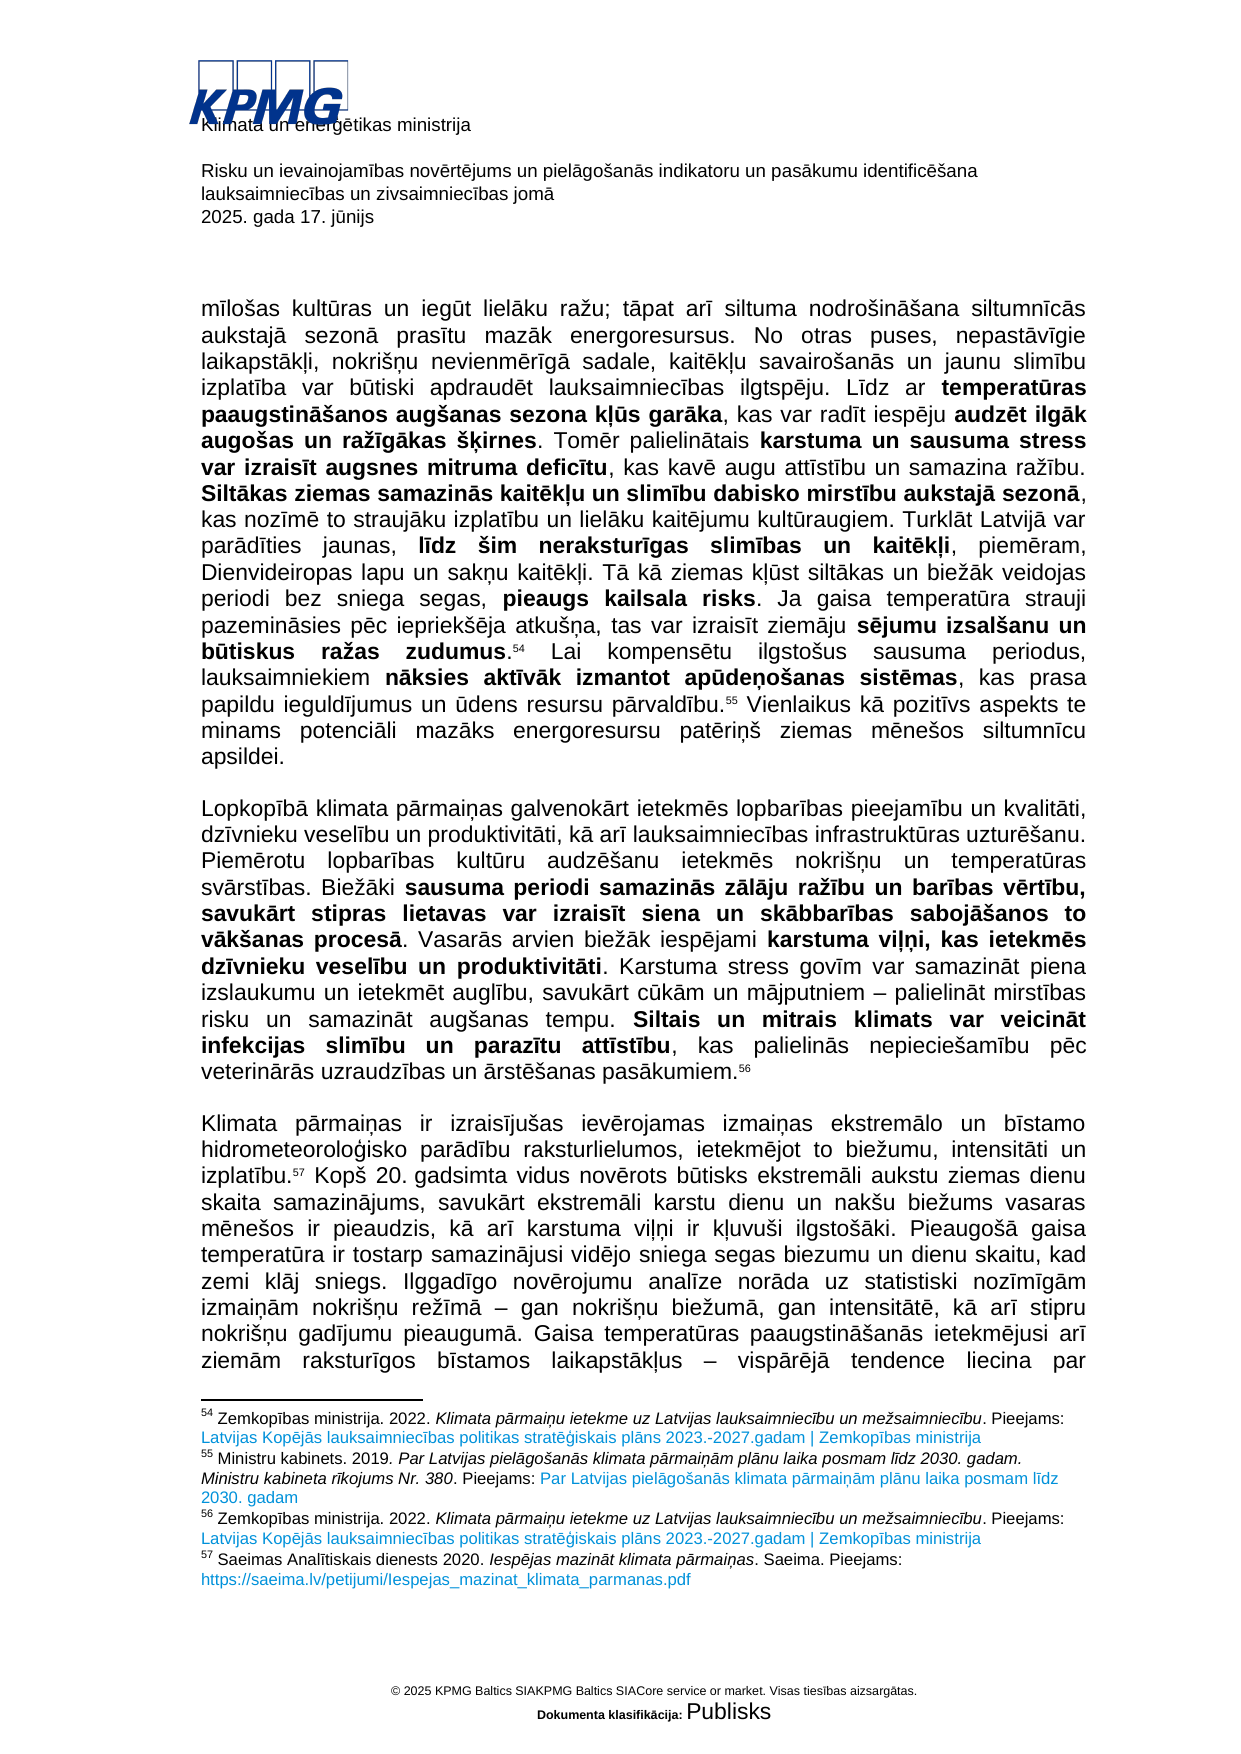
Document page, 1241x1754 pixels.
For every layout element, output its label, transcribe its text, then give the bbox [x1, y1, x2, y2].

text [201, 1109, 1087, 1373]
text Lopkopībā klimata pārmaiņas galvenokārt ietekmēs lopbarības pieejamību un kvalitāti, dzīvnieku veselību un produktivitāti, kā arī lauksaimniecības infrastruktūras uzturēšanu. Piemērotu lopbarības kultūru audzēšanu ietekmēs nokrišņu un temperatūras svārstības. Biežāki sausuma periodi samazinās zālāju ražību un barības vērtību, savukārt stipras lietavas var izraisīt siena un skābbarības sabojāšanos to vākšanas procesā. Vasarās arvien biežāk iespējami karstuma viļņi, kas ietekmēs dzīvnieku veselību un produktivitāti. Karstuma stress govīm var samazināt piena izslaukumu un ietekmēt auglību, savukārt cūkām un mājputniem – palielināt mirstības risku un samazināt augšanas tempu. Siltais un mitrais klimats var veicināt infekcijas slimību un parazītu attīstību, kas palielinās nepieciešamību pēc veterinārās uzraudzības un ārstēšanas pasākumiem. [201, 795, 1087, 1084]
picture [189, 60, 349, 125]
